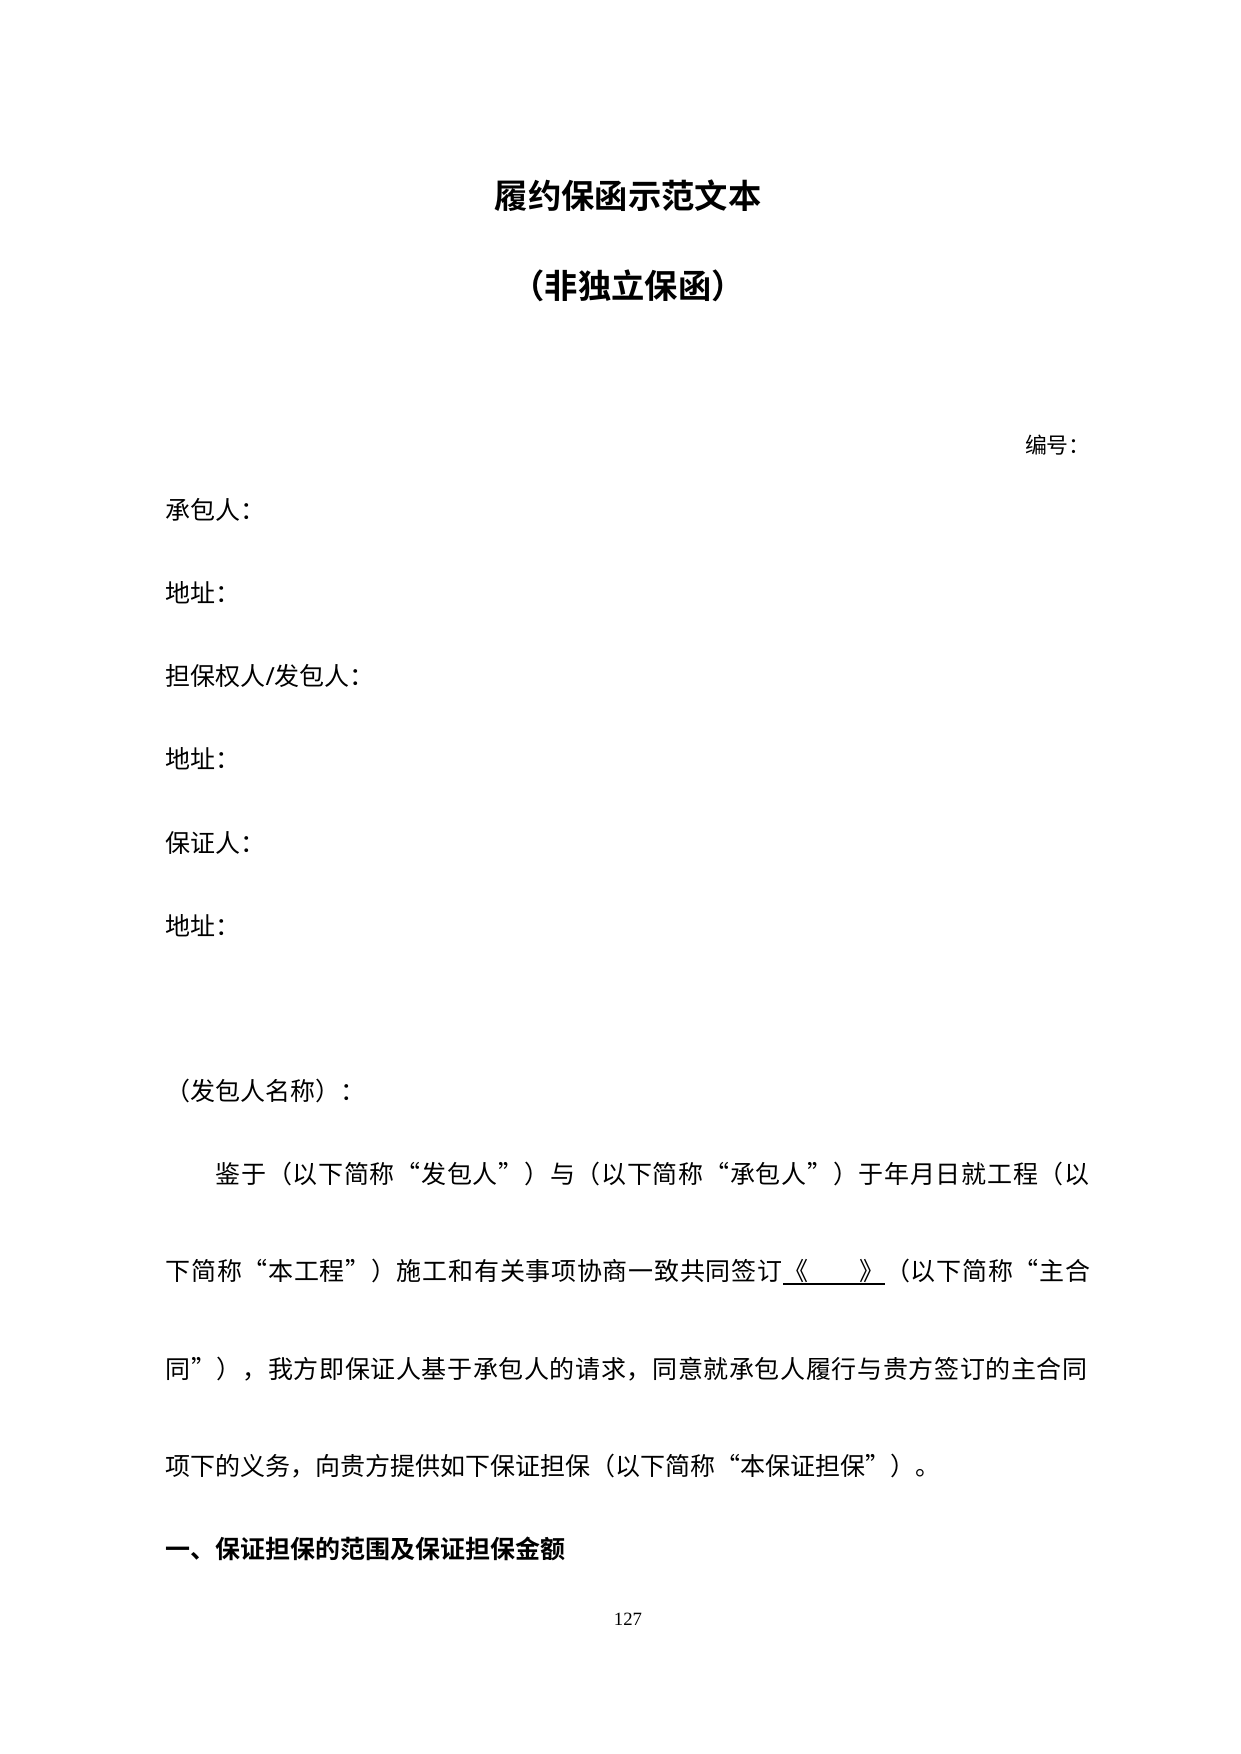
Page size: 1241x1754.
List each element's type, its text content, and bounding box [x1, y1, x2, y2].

text 一、保证担保的范围及保证担保金额 [165, 1516, 1090, 1581]
text 保证人： [165, 809, 1090, 874]
text 履约保函示范文本 [165, 162, 1090, 227]
text 地址： [165, 892, 1090, 957]
text （发包人名称）： [165, 1057, 1090, 1122]
text 地址： [165, 559, 1090, 624]
text 承包人： [165, 476, 1090, 541]
text 编号： [165, 428, 1090, 460]
text 鉴于（以下简称“发包人”）与（以下简称“承包人”）于年月日就工程（以下简称“本工程”）施工和有关事项协商一致共同签订《 》（以下简称“主合同”），我方即保证人基于承包人的请求，同意就承包人履行与贵方签订的主合同项下的义务，向贵方提供如下保证担保（以下简称“本保证担保”）。 [165, 1140, 1090, 1497]
text （非独立保函） [165, 251, 1090, 316]
text 地址： [165, 726, 1090, 791]
text 担保权人/发包人： [165, 642, 1090, 707]
